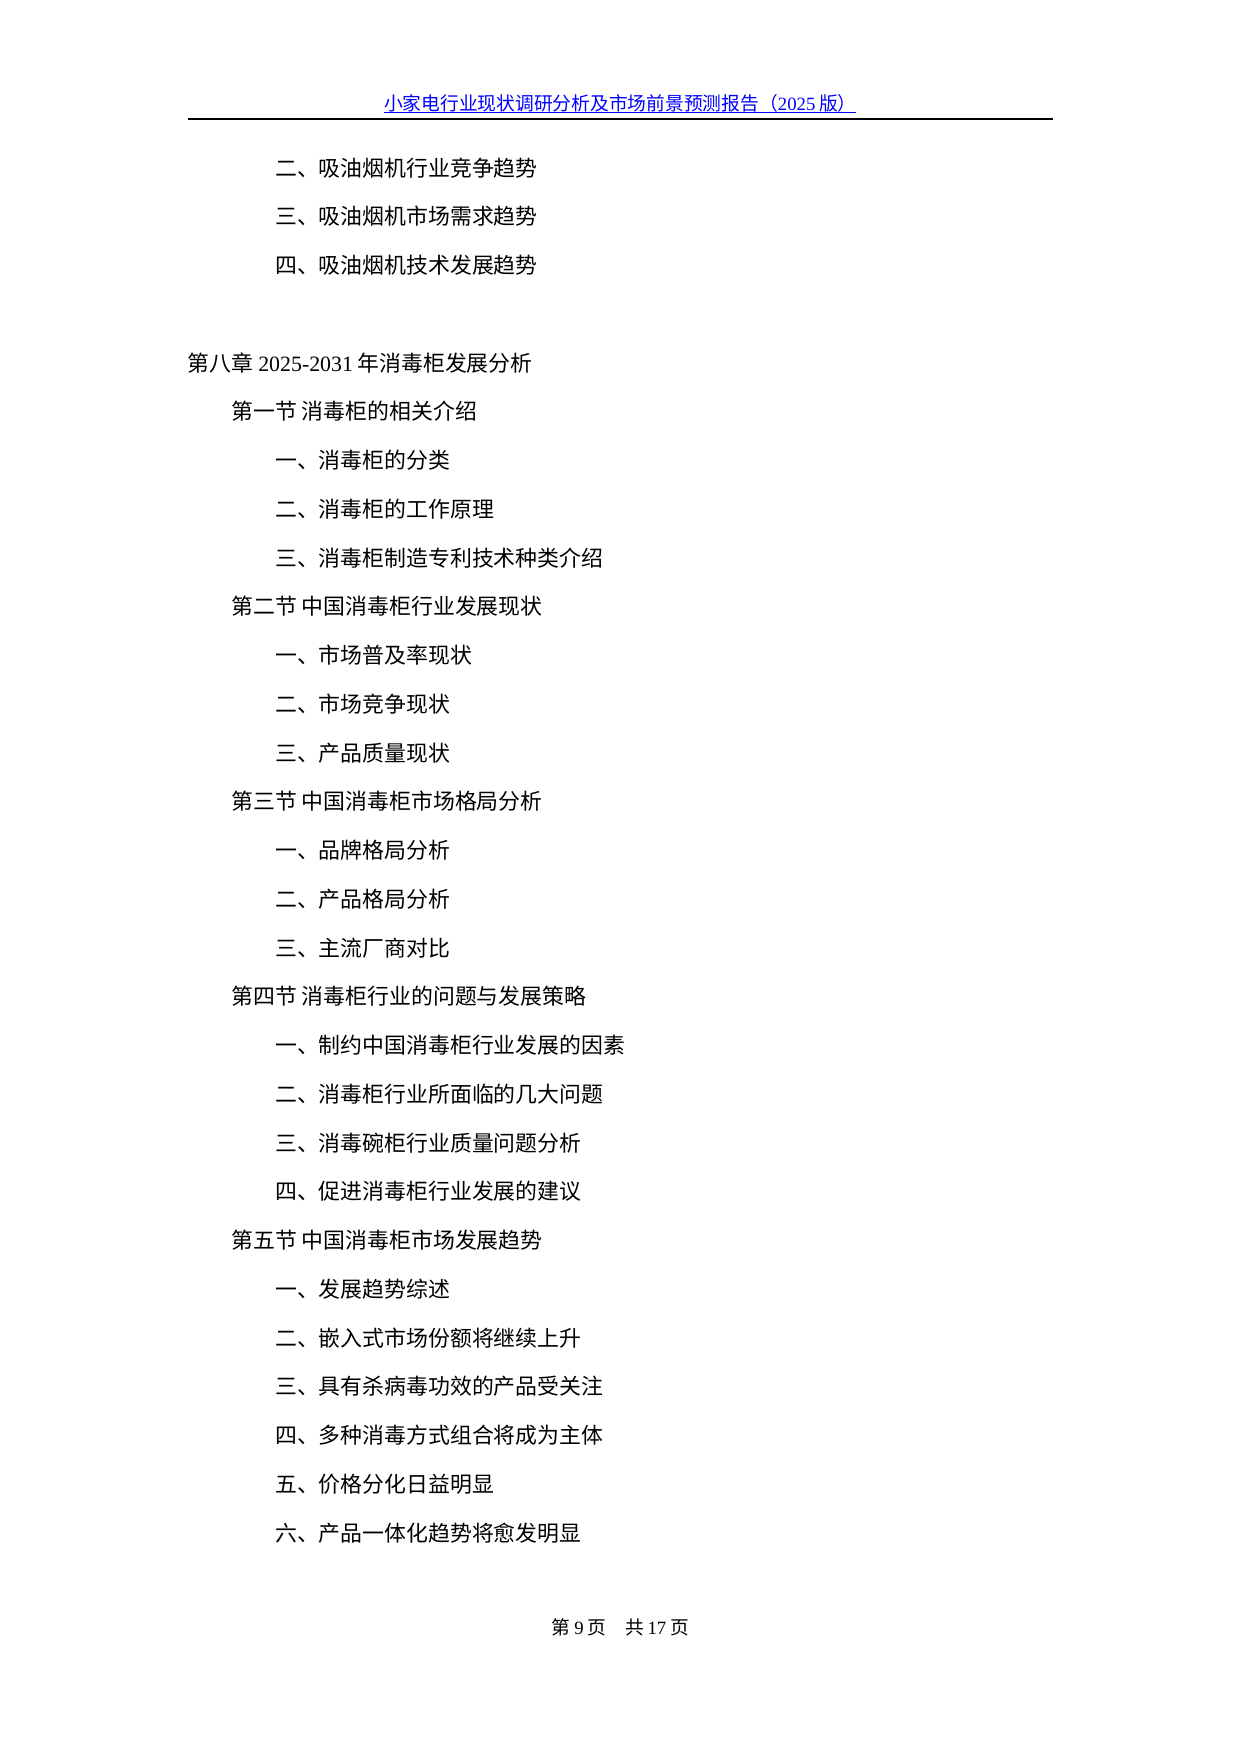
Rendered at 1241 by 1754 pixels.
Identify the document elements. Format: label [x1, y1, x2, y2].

text [187, 150, 1053, 1548]
